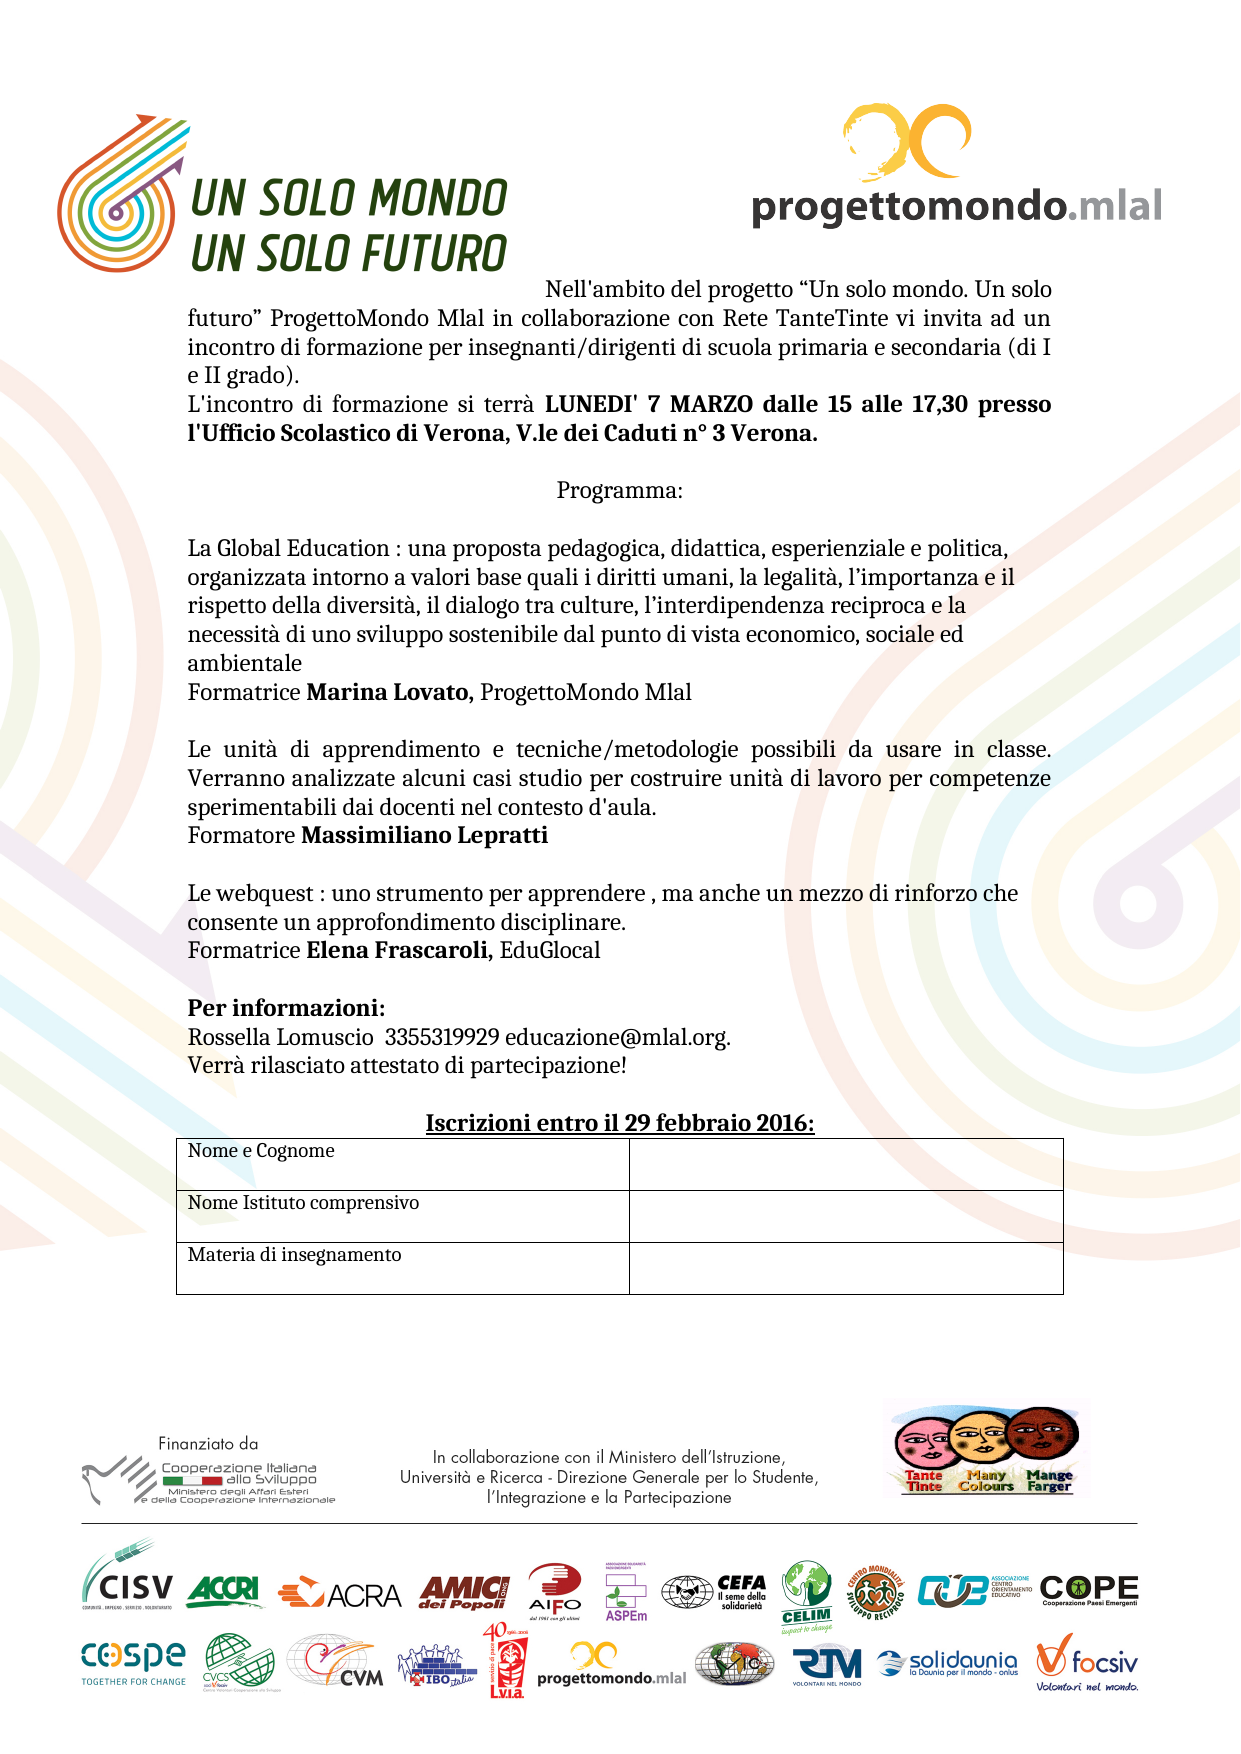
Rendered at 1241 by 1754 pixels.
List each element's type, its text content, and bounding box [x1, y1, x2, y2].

text Le unità di apprendimento e tecniche/metodologie possibili da usare in classe. Verranno analizzate alcuni casi studio per costruire unità di lavoro per competenze sperimentabili dai docenti nel contesto d'aula. [187, 735, 1053, 821]
text Formatore Massimiliano Lepratti [187, 821, 1053, 850]
table_cell Materia di insegnamento [177, 1243, 629, 1294]
text Per informazioni: [187, 994, 1053, 1022]
table_cell [630, 1191, 1063, 1242]
text Iscrizioni entro il 29 febbraio 2016: [187, 1109, 1053, 1137]
table_cell Nome Istituto comprensivo [177, 1191, 629, 1242]
text L'incontro di formazione si terrà LUNEDI' 7 MARZO dalle 15 alle 17,30 presso l'Ufficio Scolastico di Verona, V.le dei Caduti n° 3 Verona. [187, 390, 1053, 447]
table_cell [630, 1243, 1063, 1294]
text Programma: [187, 476, 1053, 505]
text Formatrice Elena Frascaroli, EduGlocal [187, 936, 1053, 965]
table_header Nome e Cognome [177, 1139, 629, 1189]
picture [0, 0, 1241, 1754]
text La Global Education : una proposta pedagogica, didattica, esperienziale e politica, organizzata intorno a valori base quali i diritti umani, la legalità, l’importanza e il rispetto della diversità, il dialogo tra culture, l’interdipendenza reciproca e la necessità di uno sviluppo sostenibile dal punto di vista economico, sociale ed ambientale [187, 534, 1053, 677]
text Rossella Lomuscio 3355319929 educazione@mlal.org. [187, 1022, 1053, 1051]
text Le webquest : uno strumento per apprendere , ma anche un mezzo di rinforzo che consente un approfondimento disciplinare. [187, 879, 1053, 936]
table_header [630, 1139, 1063, 1189]
text Verrà rilasciato attestato di partecipazione! [187, 1051, 1053, 1080]
text Nell'ambito del progetto “Un solo mondo. Un solo futuro” ProgettoMondo Mlal in collaborazione con Rete TanteTinte vi invita ad un incontro di formazione per insegnanti/dirigenti di scuola primaria e secondaria (di I e II grado). [187, 275, 1053, 390]
text Formatrice Marina Lovato, ProgettoMondo Mlal [187, 677, 1053, 706]
